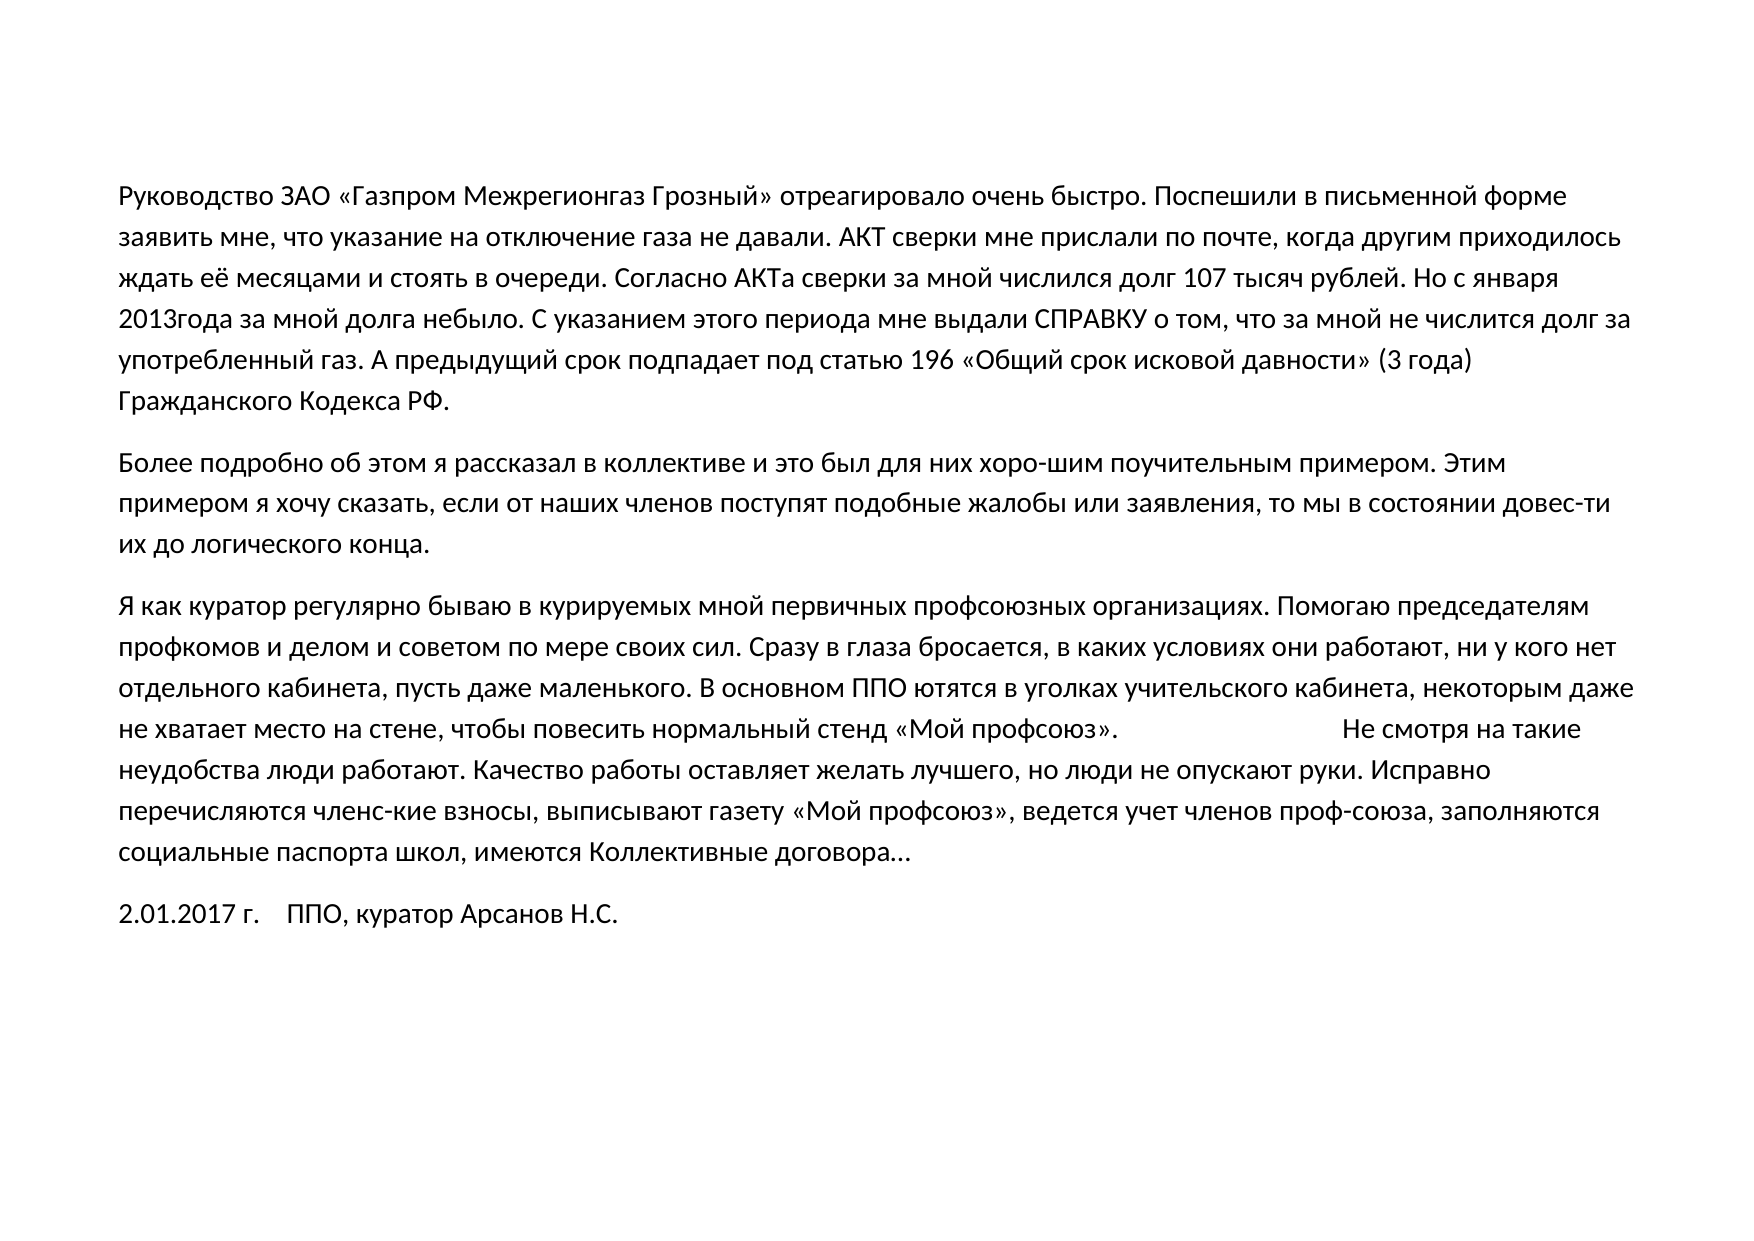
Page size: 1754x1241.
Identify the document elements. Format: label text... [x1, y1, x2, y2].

text 2.01.2017 г. ППО, куратор Арсанов Н.С. [118, 895, 1636, 930]
text Руководство ЗАО «Газпром Межрегионгаз Грозный» отреагировало очень быстро. Поспешили в письменной форме заявить мне, что указание на отключение газа не давали. АКТ сверки мне прислали по почте, когда другим приходилось ждать её месяцами и стоять в очереди. Согласно АКТа сверки за мной числился долг 107 тысяч рублей. Но с января 2013года за мной долга небыло. С указанием этого периода мне выдали СПРАВКУ о том, что за мной не числится долг за употребленный газ. А предыдущий срок подпадает под статью 196 «Общий срок исковой давности» (3 года) Гражданского Кодекса РФ. [118, 177, 1636, 417]
text Я как куратор регулярно бываю в курируемых мной первичных профсоюзных организациях. Помогаю председателям профкомов и делом и советом по мере своих сил. Сразу в глаза бросается, в каких условиях они работают, ни у кого нет отдельного кабинета, пусть даже маленького. В основном ППО ютятся в уголках учительского кабинета, некоторым даже не хватает место на стене, чтобы повесить нормальный стенд «Мой профсоюз». Не смотря на такие неудобства люди работают. Качество работы оставляет желать лучшего, но люди не опускают руки. Исправно перечисляются членс-кие взносы, выписывают газету «Мой профсоюз», ведется учет членов проф-союза, заполняются социальные паспорта школ, имеются Коллективные договора… [118, 587, 1636, 868]
text Более подробно об этом я рассказал в коллективе и это был для них хоро-шим поучительным примером. Этим примером я хочу сказать, если от наших членов поступят подобные жалобы или заявления, то мы в состоянии довес-ти их до логического конца. [118, 444, 1636, 561]
